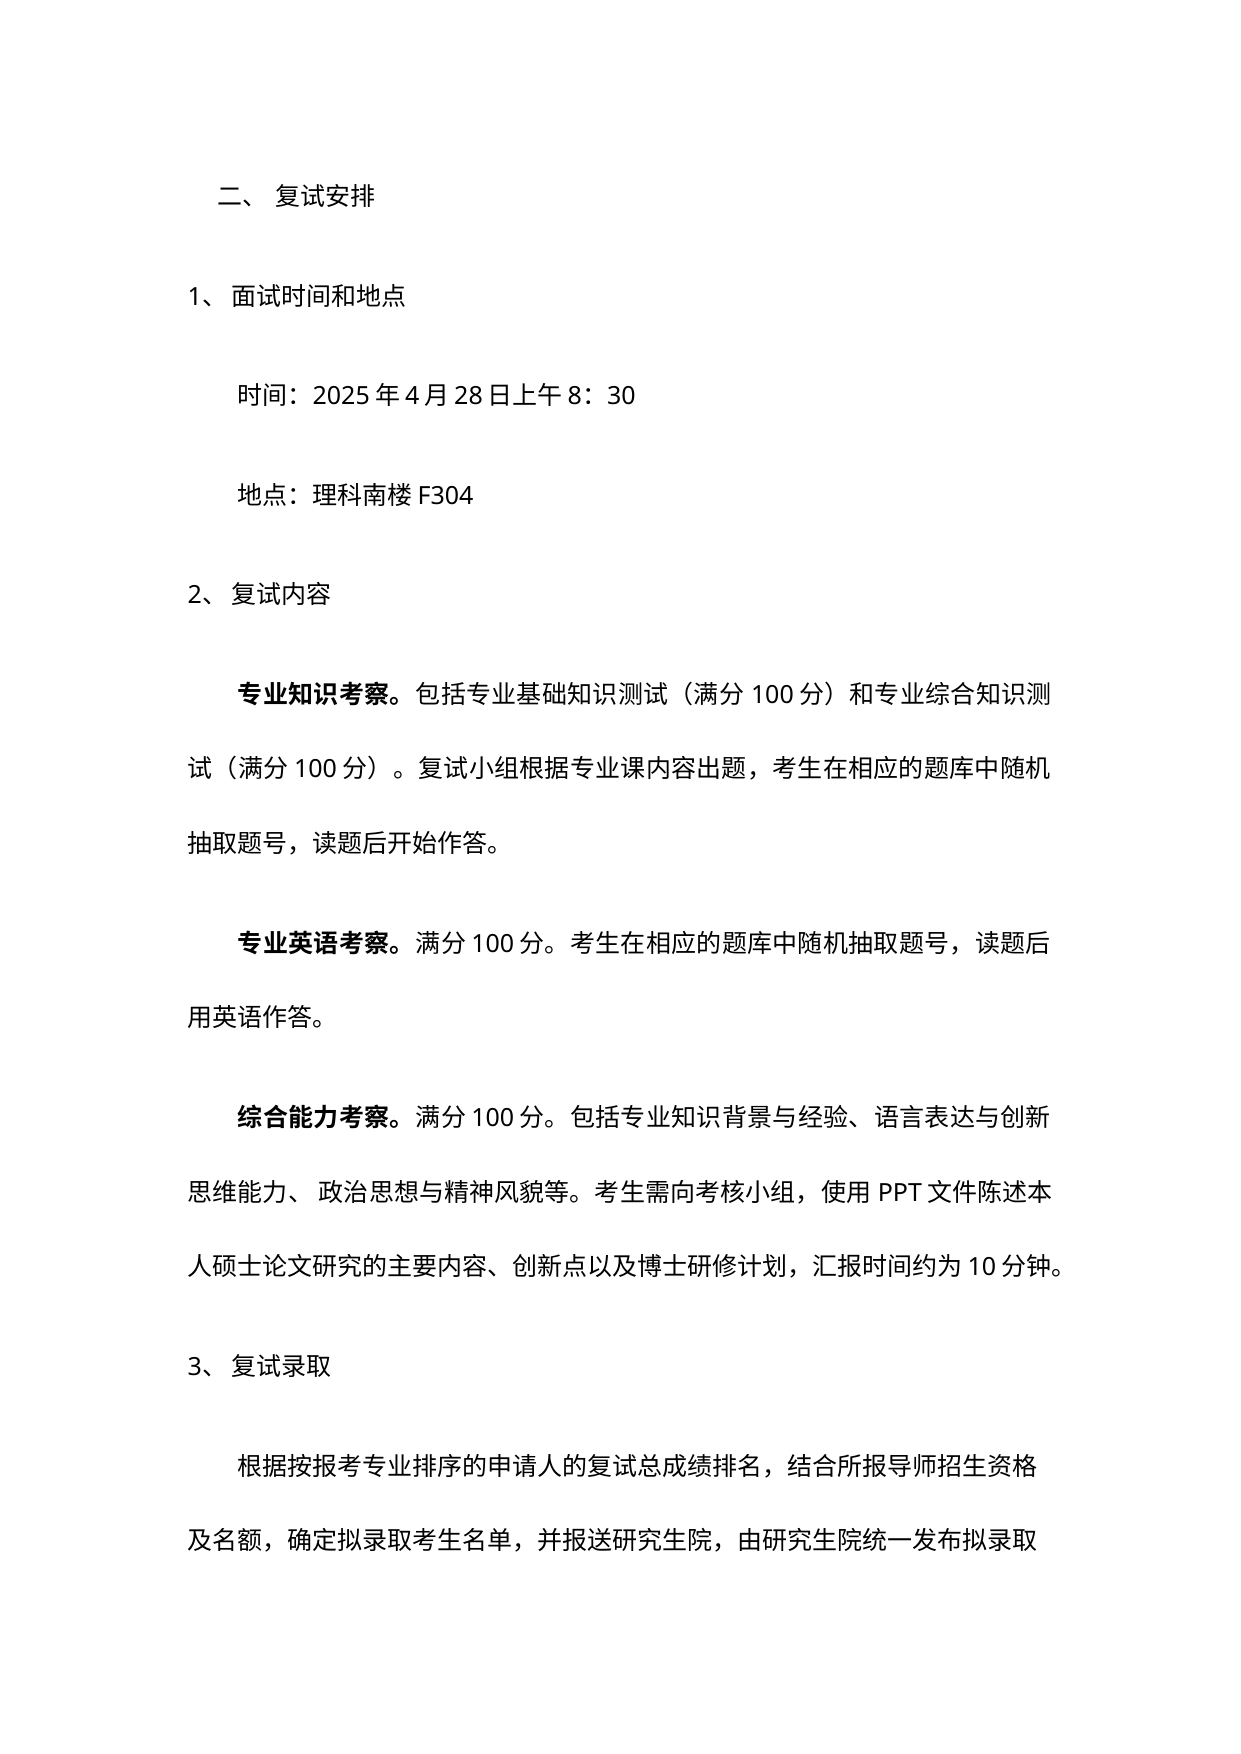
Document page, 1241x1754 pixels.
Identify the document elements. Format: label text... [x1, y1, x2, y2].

text 时间：2025年4月28日上午8：30 [187, 361, 1053, 426]
list 复试内容 [187, 560, 1053, 625]
text 综合能力考察。满分100分。包括专业知识背景与经验、语言表达与创新思维能力、 政治思想与精神风貌等。考生需向考核小组，使用PPT文件陈述本人硕士论文研究的主要内容、创新点以及博士研修计划，汇报时间约为10分钟。 [187, 1083, 1053, 1297]
list 面试时间和地点 [187, 262, 1053, 327]
list 复试录取 [187, 1332, 1053, 1397]
text 地点：理科南楼F304 [187, 461, 1053, 526]
text 专业英语考察。满分100分。考生在相应的题库中随机抽取题号，读题后用英语作答。 [187, 909, 1053, 1048]
list 复试安排 [217, 162, 1053, 227]
text 专业知识考察。包括专业基础知识测试（满分100分）和专业综合知识测试（满分100分）。复试小组根据专业课内容出题，考生在相应的题库中随机抽取题号，读题后开始作答。 [187, 660, 1053, 874]
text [187, 1432, 1053, 1571]
